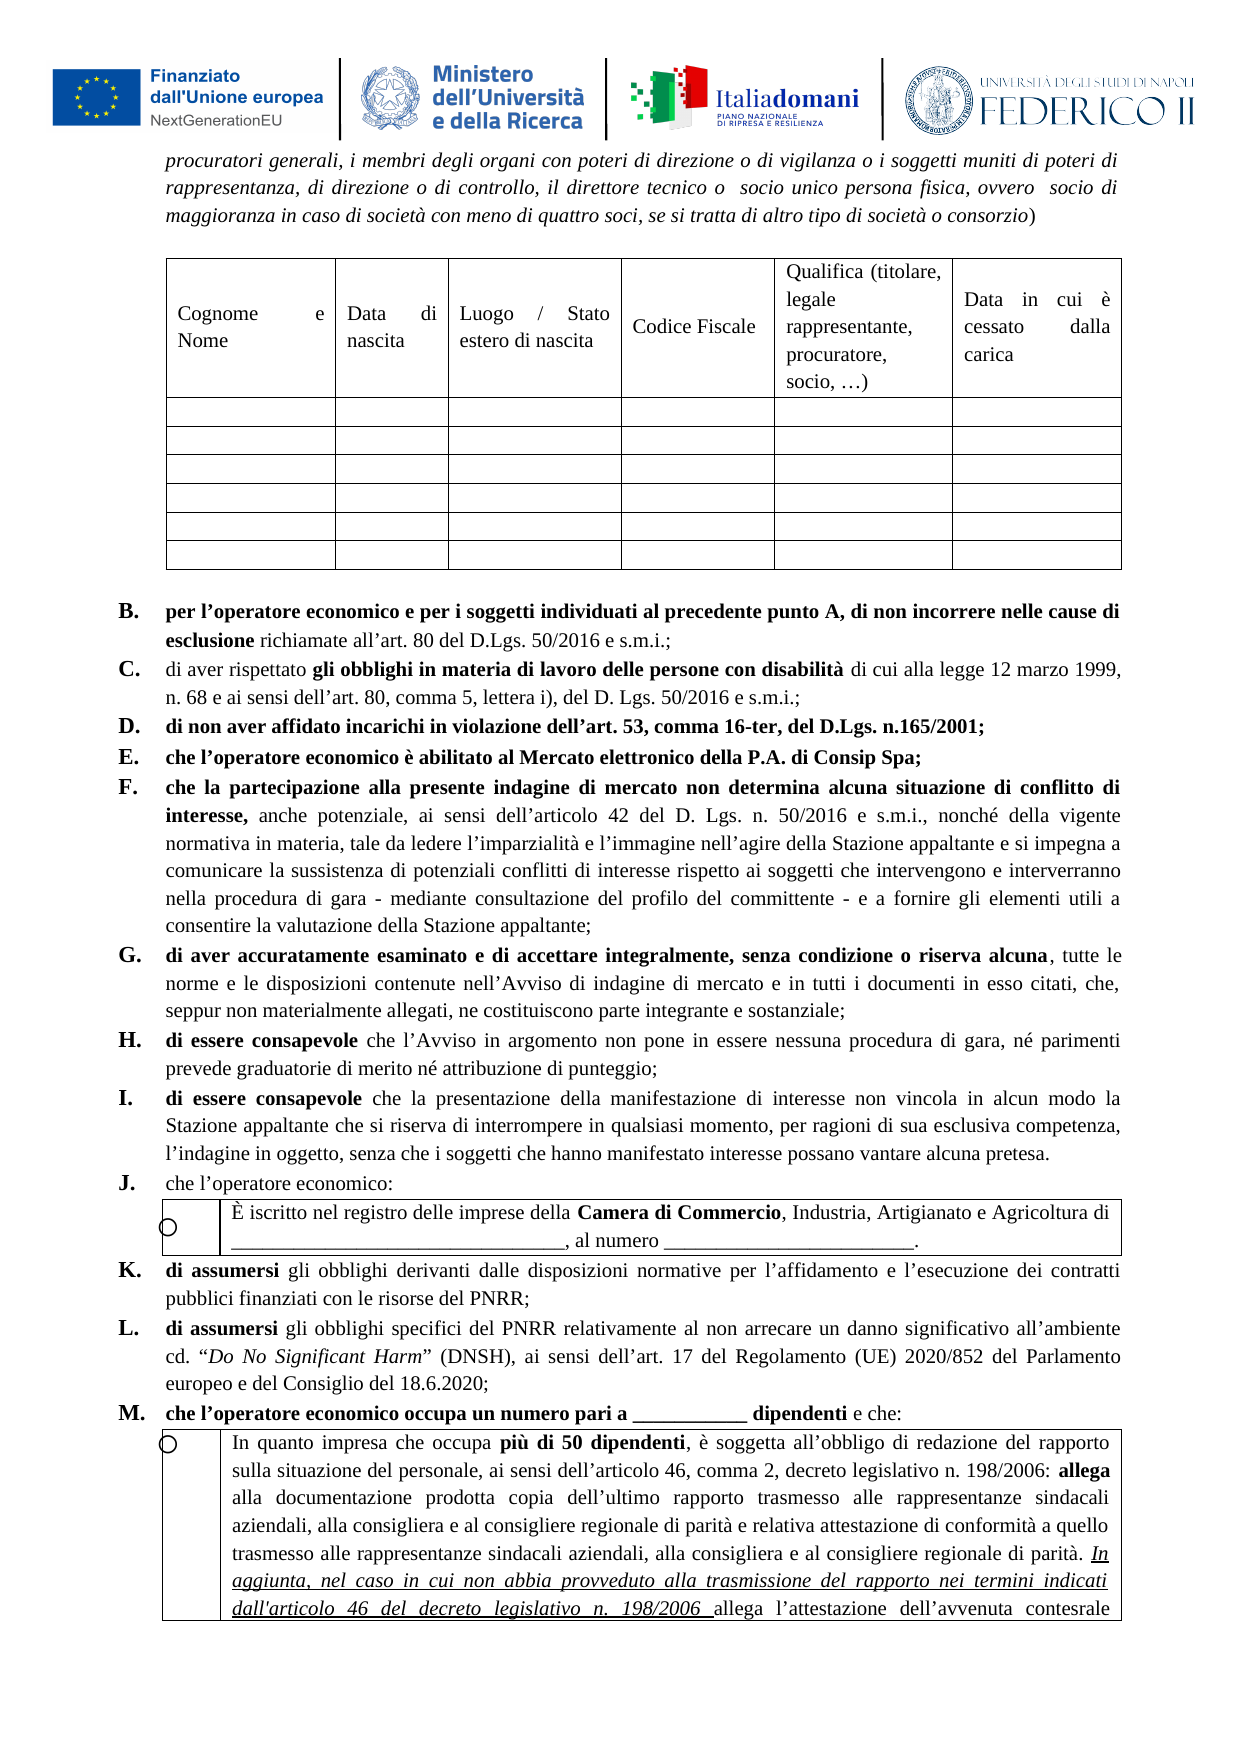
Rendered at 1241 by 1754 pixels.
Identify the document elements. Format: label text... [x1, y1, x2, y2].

table_cell [449, 455, 621, 483]
list di assumersi gli obblighi derivanti dalle disposizioni normative per l’affidamento e l’esecuzione dei contratti pubblici finanziati con le risorse del PNRR; [118, 1256, 1122, 1310]
table_cell [622, 398, 774, 426]
table_header Codice Fiscale [622, 259, 774, 397]
table_cell [622, 455, 774, 483]
table_cell [622, 484, 774, 512]
picture [361, 65, 584, 130]
table_cell [336, 513, 448, 540]
table_cell [449, 541, 621, 569]
table_cell [622, 427, 774, 454]
table_header Cognome e Nome [167, 259, 335, 397]
table_header Data di nascita [336, 259, 448, 397]
list di non aver affidato incarichi in violazione dell’art. 53, comma 16-ter, del D.Lgs. n.165/2001; [118, 713, 1122, 739]
table_cell [336, 427, 448, 454]
list di assumersi gli obblighi specifici del PNRR relativamente al non arrecare un danno significativo all’ambiente cd. “Do No Significant Harm” (DNSH), ai sensi dell’art. 17 del Regolamento (UE) 2020/852 del Parlamento europeo e del Consiglio del 18.6.2020; [118, 1314, 1122, 1395]
table_cell [775, 455, 952, 483]
table_cell [167, 398, 335, 426]
table_cell [336, 541, 448, 569]
picture [46, 60, 338, 133]
table_cell [449, 484, 621, 512]
table_cell [953, 455, 1121, 483]
table_header ⃝ [163, 1430, 220, 1620]
table_header Qualifica (titolare, legale rappresentante, procuratore, socio, …) [775, 259, 952, 397]
table_cell [775, 484, 952, 512]
list per l’operatore economico e per i soggetti individuati al precedente punto A, di non incorrere nelle cause di esclusione richiamate all’art. 80 del D.Lgs. 50/2016 e s.m.i.; [118, 598, 1122, 652]
table_cell [953, 427, 1121, 454]
table_cell [953, 513, 1121, 540]
table_cell [167, 427, 335, 454]
list di aver rispettato gli obblighi in materia di lavoro delle persone con disabilità di cui alla legge 12 marzo 1999, n. 68 e ai sensi dell’art. 80, comma 5, lettera i), del D. Lgs. 50/2016 e s.m.i.; [118, 655, 1122, 709]
table_header Luogo / Stato estero di nascita [449, 259, 621, 397]
table_cell [622, 513, 774, 540]
table_cell [953, 484, 1121, 512]
list di essere consapevole che l’Avviso in argomento non pone in essere nessuna procedura di gara, né parimenti prevede graduatorie di merito né attribuzione di punteggio; [118, 1026, 1122, 1080]
table_cell [167, 541, 335, 569]
table_cell [449, 427, 621, 454]
picture [341, 60, 347, 133]
table_cell [622, 541, 774, 569]
picture [631, 65, 859, 130]
table_header Data in cui è cessato dalla carica [953, 259, 1121, 397]
table_header È iscritto nel registro delle imprese della Camera di Commercio, Industria, Artigianato e Agricoltura di ________________________________, al numero ________________________. [221, 1200, 1121, 1255]
picture [905, 66, 1196, 135]
table_cell [449, 398, 621, 426]
list che la partecipazione alla presente indagine di mercato non determina alcuna situazione di conflitto di interesse, anche potenziale, ai sensi dell’articolo 42 del D. Lgs. n. 50/2016 e s.m.i., nonché della vigente normativa in materia, tale da ledere l’imparzialità e l’immagine nell’agire della Stazione appaltante e si impegna a comunicare la sussistenza di potenziali conflitti di interesse rispetto ai soggetti che intervengono e interverranno nella procedura di gara - mediante consultazione del profilo del committente - e a fornire gli elementi utili a consentire la valutazione della Stazione appaltante; [118, 773, 1122, 937]
table_cell [775, 427, 952, 454]
table_cell [449, 513, 621, 540]
list che l’operatore economico è abilitato al Mercato elettronico della P.A. di Consip Spa; [118, 743, 1122, 769]
table_cell [336, 398, 448, 426]
list che l’operatore economico: [118, 1169, 1122, 1195]
table_cell [953, 541, 1121, 569]
list di essere consapevole che la presentazione della manifestazione di interesse non vincola in alcun modo la Stazione appaltante che si riserva di interrompere in qualsiasi momento, per ragioni di sua esclusiva competenza, l’indagine in oggetto, senza che i soggetti che hanno manifestato interesse possano vantare alcuna pretesa. [118, 1083, 1122, 1165]
table_cell [336, 484, 448, 512]
table_cell [167, 484, 335, 512]
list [118, 148, 1122, 227]
table_cell [775, 513, 952, 540]
table_cell [775, 541, 952, 569]
list di aver accuratamente esaminato e di accettare integralmente, senza condizione o riserva alcuna, tutte le norme e le disposizioni contenute nell’Avviso di indagine di mercato e in tutti i documenti in esso citati, che, seppur non materialmente allegati, ne costituiscono parte integrante e sostanziale; [118, 941, 1122, 1022]
list che l’operatore economico occupa un numero pari a ___________ dipendenti e che: [118, 1399, 1122, 1425]
table_cell [336, 455, 448, 483]
table_header ⃝ [163, 1200, 219, 1255]
table_cell [167, 455, 335, 483]
table_cell [953, 398, 1121, 426]
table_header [221, 1430, 1121, 1620]
table_cell [775, 398, 952, 426]
table_cell [167, 513, 335, 540]
